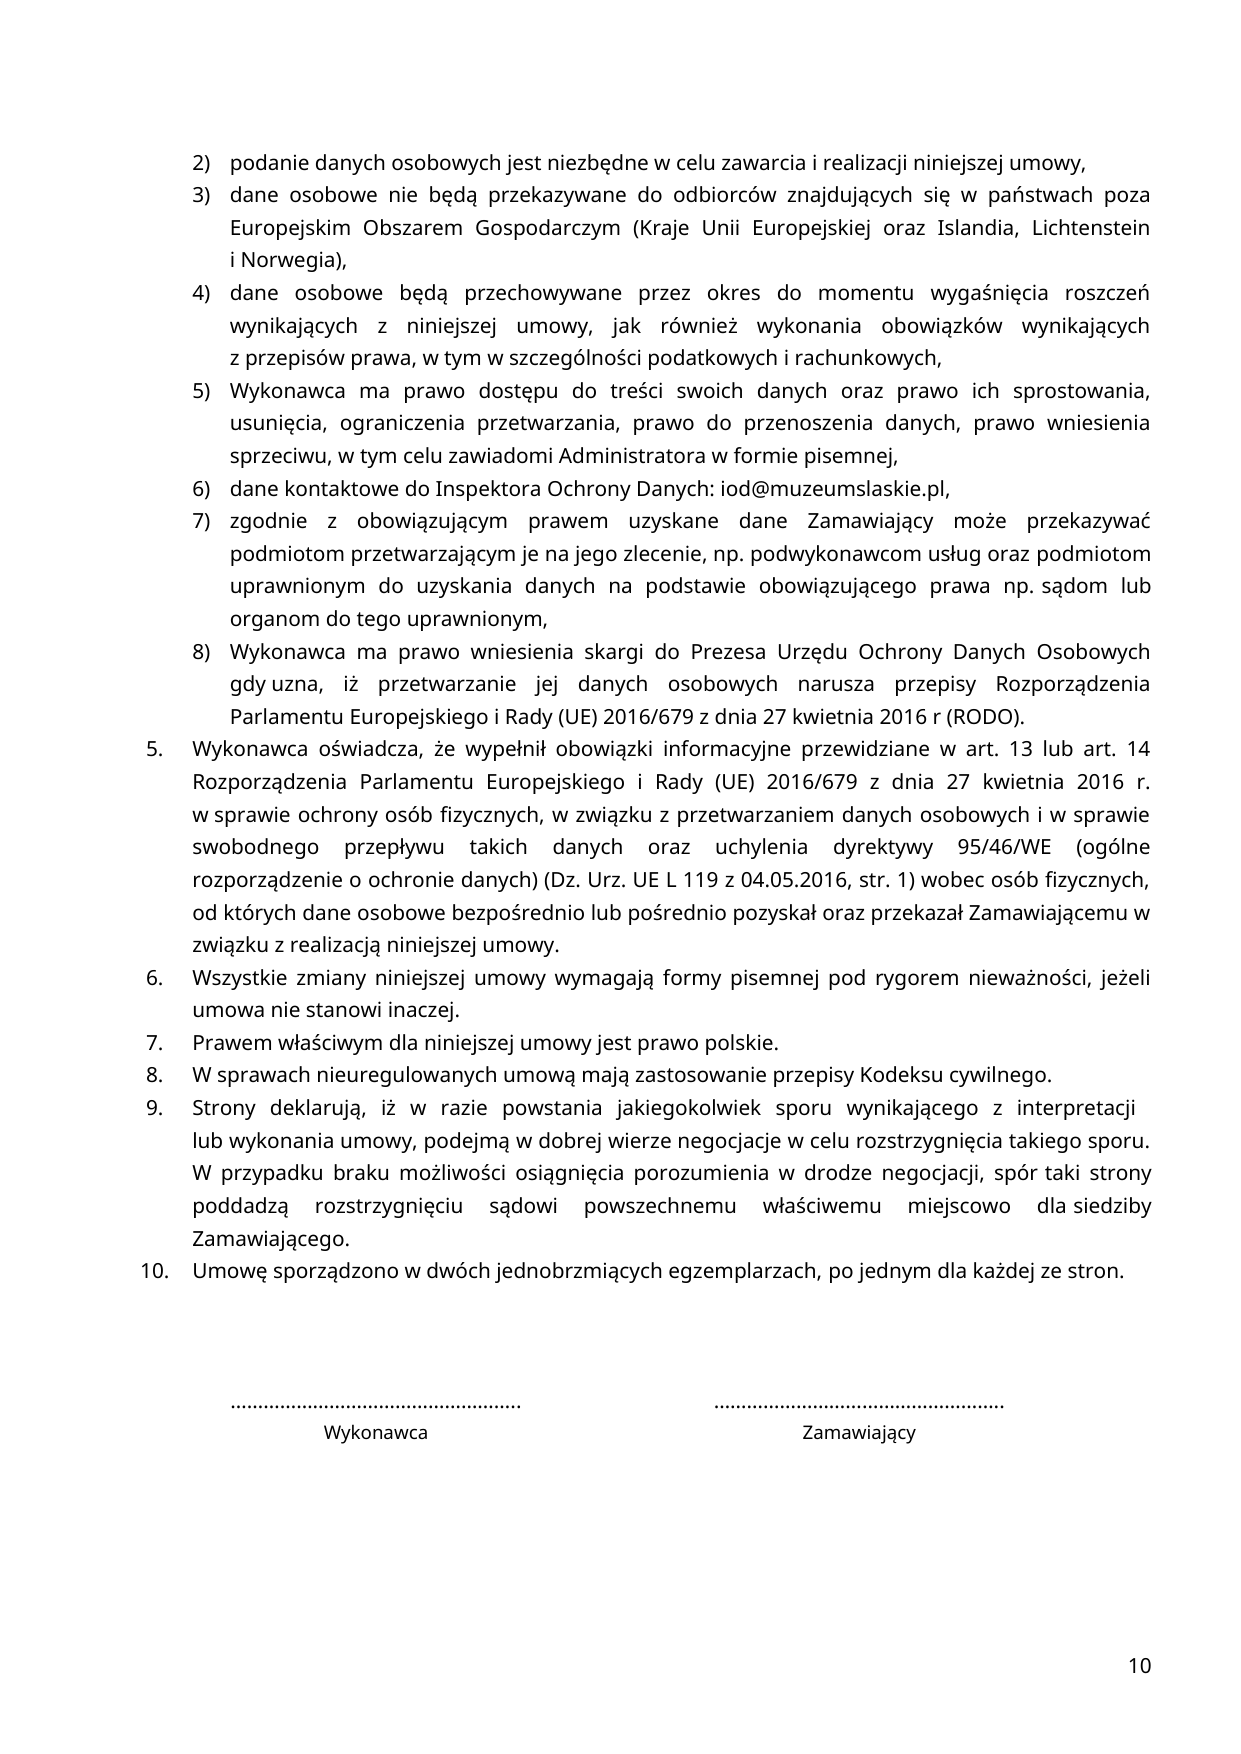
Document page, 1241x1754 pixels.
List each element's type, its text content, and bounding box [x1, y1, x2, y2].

table_header …………………………………………….. [604, 1387, 1114, 1419]
list Prawem właściwym dla niniejszej umowy jest prawo polskie. [154, 1028, 1152, 1056]
list Wszystkie zmiany niniejszej umowy wymagają formy pisemnej pod rygorem nieważności, jeżeli umowa nie stanowi inaczej. [154, 963, 1152, 1024]
list Wykonawca oświadcza, że wypełnił obowiązki informacyjne przewidziane w art. 13 lub art. 14 Rozporządzenia Parlamentu Europejskiego i Rady (UE) 2016/679 z dnia 27 kwietnia 2016 r. w sprawie ochrony osób fizycznych, w związku z przetwarzaniem danych osobowych i w sprawie swobodnego przepływu takich danych oraz uchylenia dyrektywy 95/46/WE (ogólne rozporządzenie o ochronie danych) (Dz. Urz. UE L 119 z 04.05.2016, str. 1) wobec osób fizycznych, od których dane osobowe bezpośrednio lub pośrednio pozyskał oraz przekazał Zamawiającemu w związku z realizacją niniejszej umowy. [154, 734, 1152, 959]
list dane kontaktowe do Inspektora Ochrony Danych: iod@muzeumslaskie.pl, [192, 474, 1152, 502]
list W sprawach nieuregulowanych umową mają zastosowanie przepisy Kodeksu cywilnego. [154, 1061, 1152, 1089]
table_cell Zamawiający [604, 1419, 1114, 1449]
table_cell Wykonawca [148, 1419, 604, 1449]
list dane osobowe będą przechowywane przez okres do momentu wygaśnięcia roszczeń wynikających z niniejszej umowy, jak również wykonania obowiązków wynikających z przepisów prawa, w tym w szczególności podatkowych i rachunkowych, [192, 278, 1152, 372]
list Wykonawca ma prawo dostępu do treści swoich danych oraz prawo ich sprostowania, usunięcia, ograniczenia przetwarzania, prawo do przenoszenia danych, prawo wniesienia sprzeciwu, w tym celu zawiadomi Administratora w formie pisemnej, [192, 376, 1152, 469]
list zgodnie z obowiązującym prawem uzyskane dane Zamawiający może przekazywać podmiotom przetwarzającym je na jego zlecenie, np. podwykonawcom usług oraz podmiotom uprawnionym do uzyskania danych na podstawie obowiązującego prawa np. sądom lub organom do tego uprawnionym, [192, 506, 1152, 633]
list Umowę sporządzono w dwóch jednobrzmiących egzemplarzach, po jednym dla każdej ze stron. [154, 1256, 1152, 1285]
table_header …………………………………………….. [148, 1387, 604, 1419]
list dane osobowe nie będą przekazywane do odbiorców znajdujących się w państwach poza Europejskim Obszarem Gospodarczym (Kraje Unii Europejskiej oraz Islandia, Lichtenstein i Norwegia), [192, 180, 1152, 274]
list Wykonawca ma prawo wniesienia skargi do Prezesa Urzędu Ochrony Danych Osobowych gdy uzna, iż przetwarzanie jej danych osobowych narusza przepisy Rozporządzenia Parlamentu Europejskiego i Rady (UE) 2016/679 z dnia 27 kwietnia 2016 r (RODO). [192, 637, 1152, 730]
list podanie danych osobowych jest niezbędne w celu zawarcia i realizacji niniejszej umowy, [192, 148, 1152, 176]
list Strony deklarują, iż w razie powstania jakiegokolwiek sporu wynikającego z interpretacji lub wykonania umowy, podejmą w dobrej wierze negocjacje w celu rozstrzygnięcia takiego sporu. W przypadku braku możliwości osiągnięcia porozumienia w drodze negocjacji, spór taki strony poddadzą rozstrzygnięciu sądowi powszechnemu właściwemu miejscowo dla siedziby Zamawiającego. [154, 1093, 1152, 1252]
